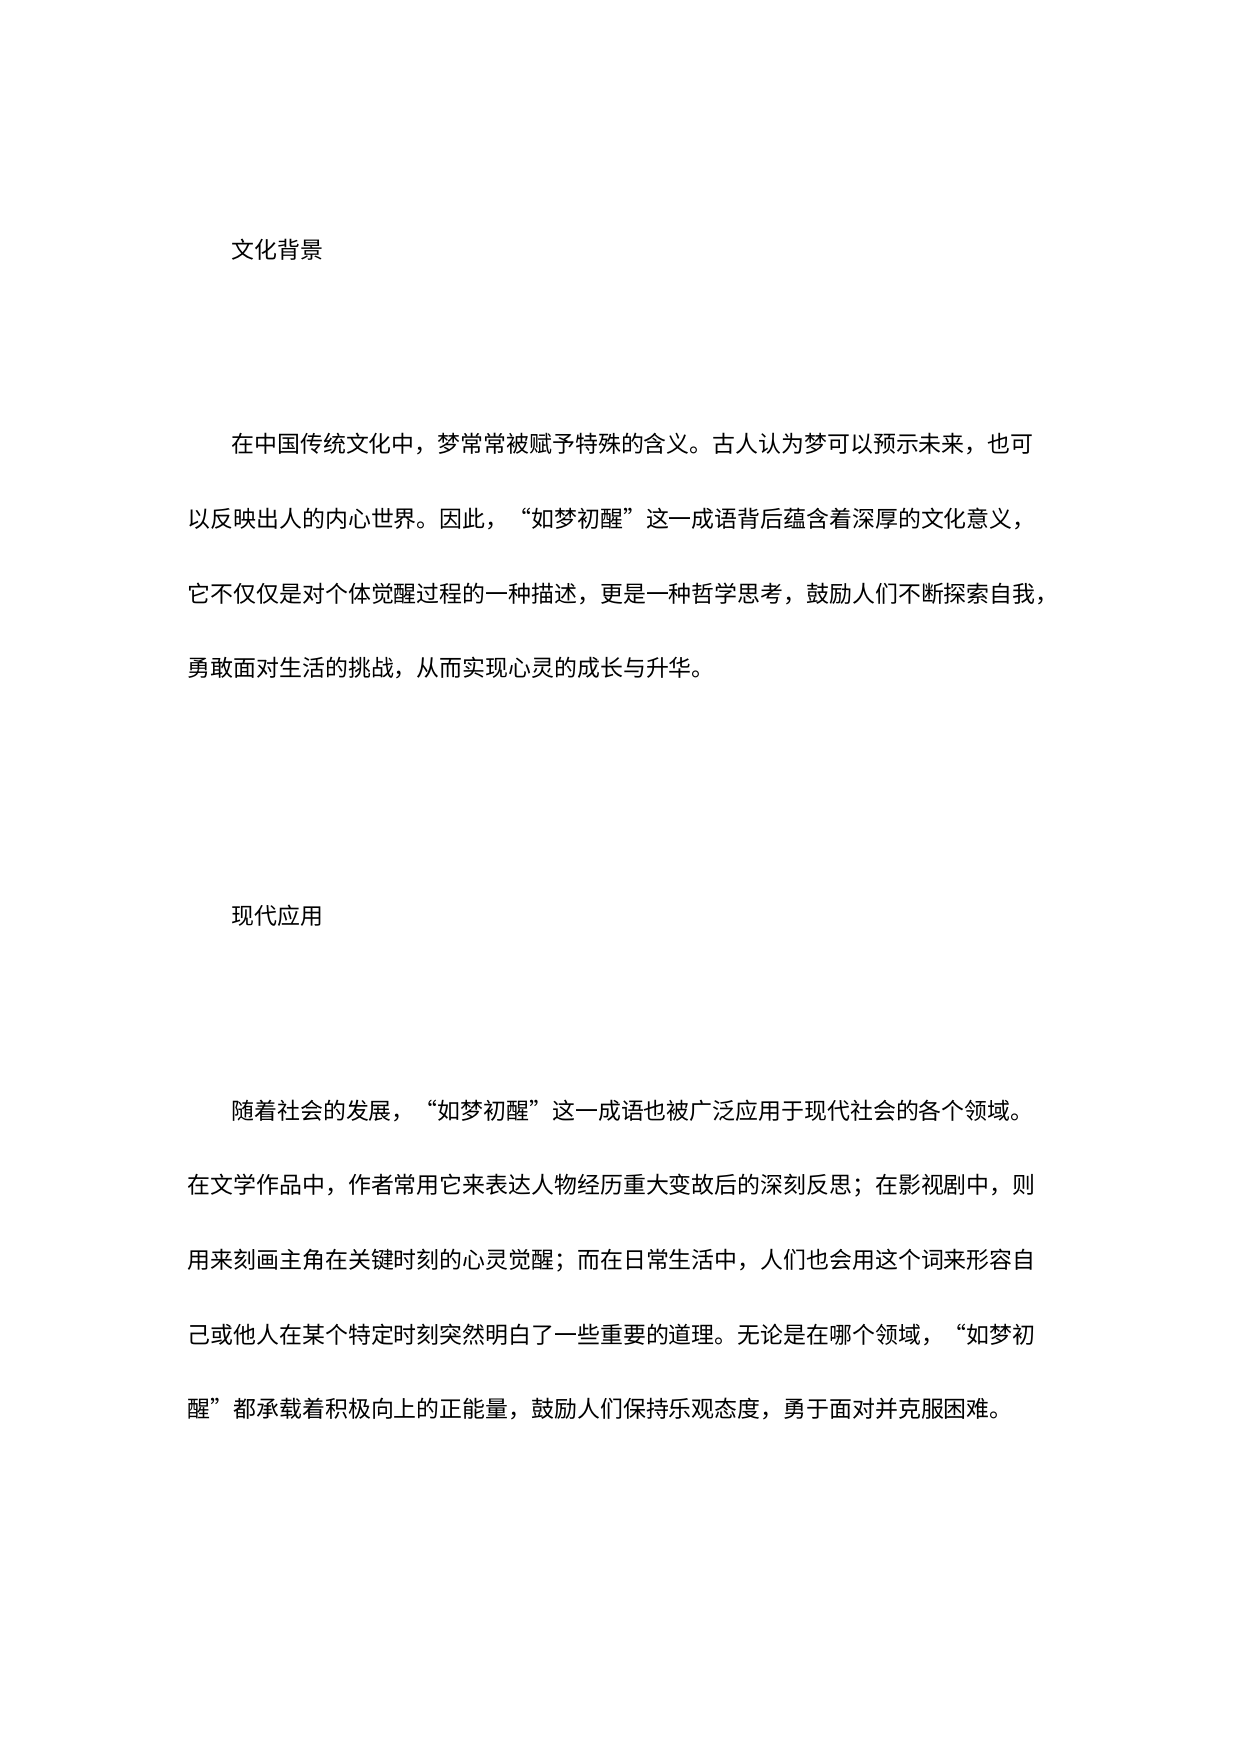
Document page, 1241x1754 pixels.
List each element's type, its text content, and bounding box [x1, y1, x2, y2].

text 在中国传统文化中，梦常常被赋予特殊的含义。古人认为梦可以预示未来，也可以反映出人的内心世界。因此，“如梦初醒”这一成语背后蕴含着深厚的文化意义，它不仅仅是对个体觉醒过程的一种描述，更是一种哲学思考，鼓励人们不断探索自我，勇敢面对生活的挑战，从而实现心灵的成长与升华。 [187, 410, 1053, 699]
text 随着社会的发展，“如梦初醒”这一成语也被广泛应用于现代社会的各个领域。在文学作品中，作者常用它来表达人物经历重大变故后的深刻反思；在影视剧中，则用来刻画主角在关键时刻的心灵觉醒；而在日常生活中，人们也会用这个词来形容自己或他人在某个特定时刻突然明白了一些重要的道理。无论是在哪个领域，“如梦初醒”都承载着积极向上的正能量，鼓励人们保持乐观态度，勇于面对并克服困难。 [187, 1077, 1053, 1441]
text 文化背景 [187, 216, 1053, 281]
text 现代应用 [187, 882, 1053, 947]
